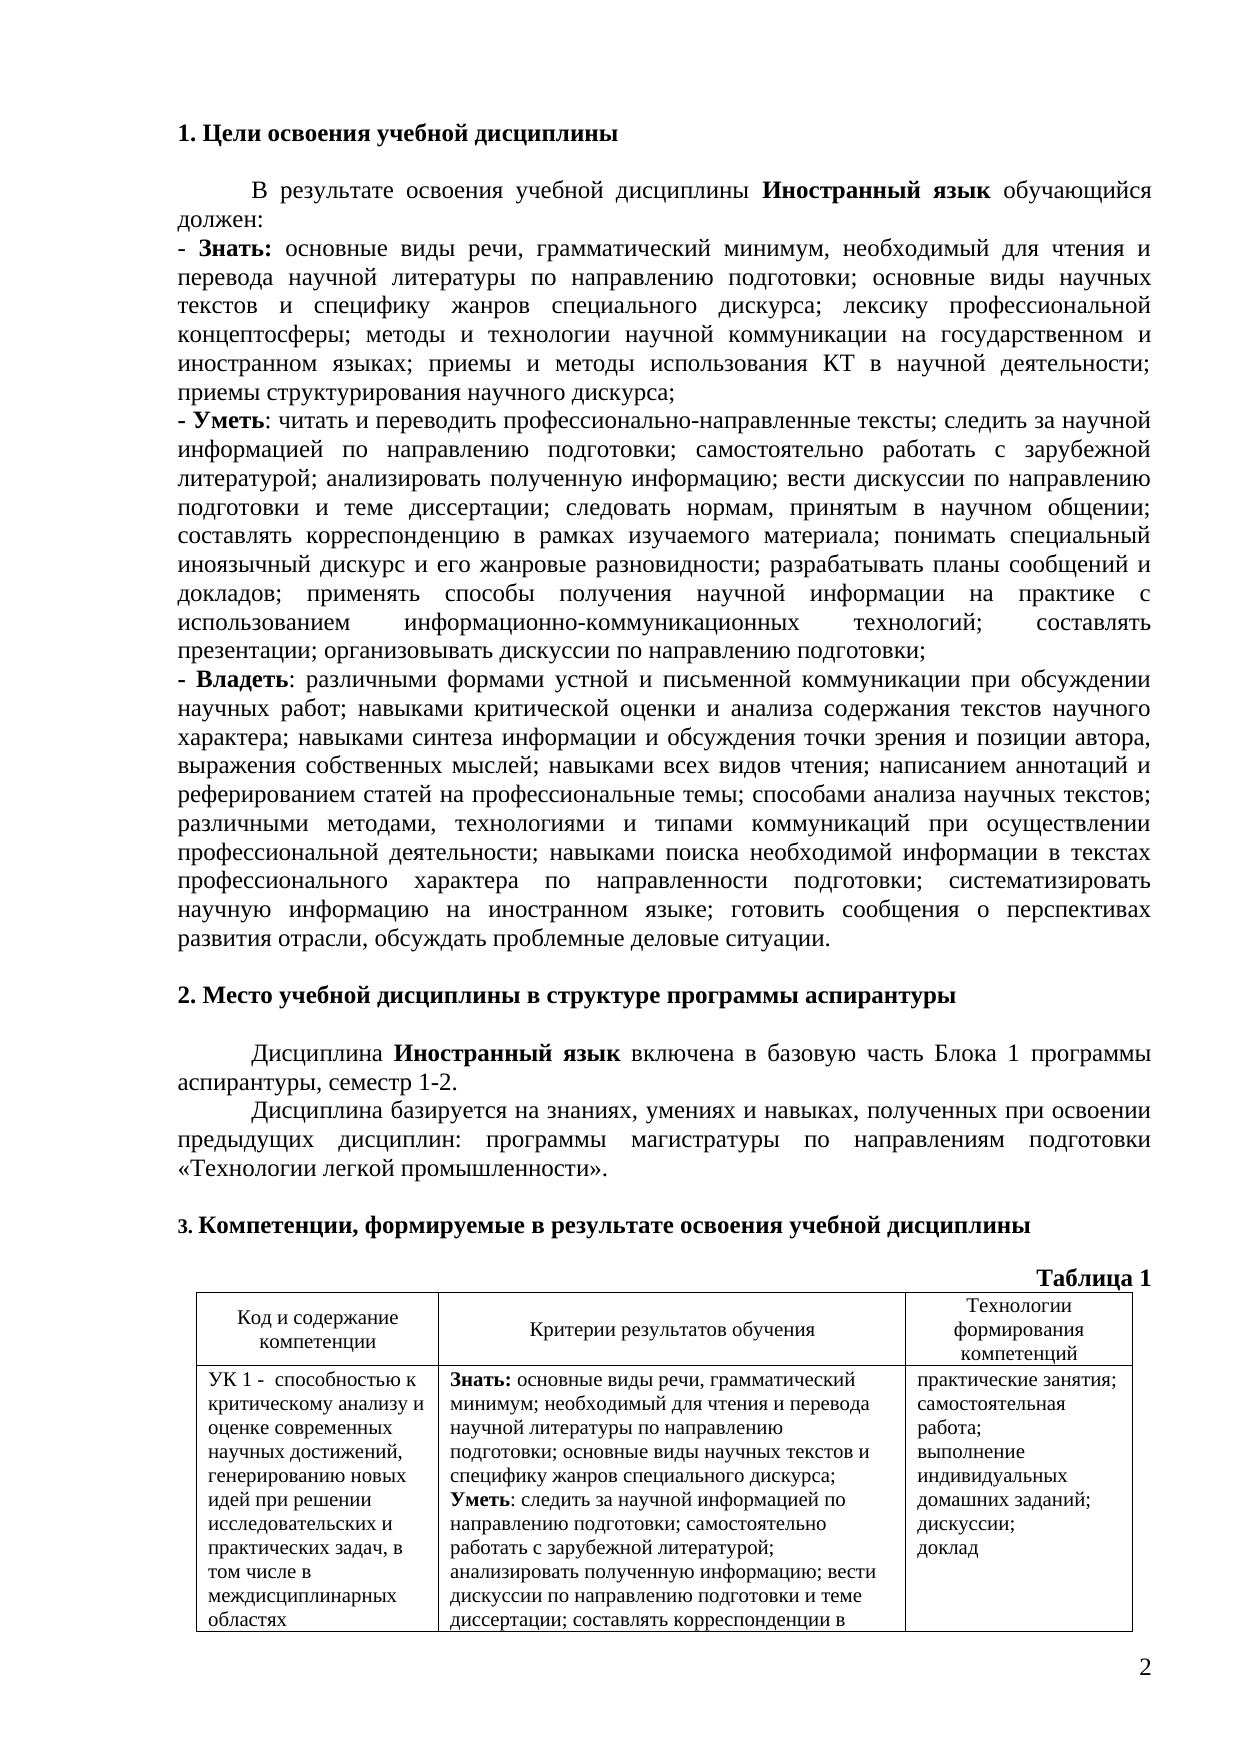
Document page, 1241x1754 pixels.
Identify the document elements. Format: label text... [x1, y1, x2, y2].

text - Знать: основные виды речи, грамматический минимум, необходимый для чтения и перевода научной литературы по направлению подготовки; основные виды научных текстов и специфику жанров специального дискурса; лексику профессиональной концептосферы; методы и технологии научной коммуникации на государственном и иностранном языках; приемы и методы использования КТ в научной деятельности; приемы структурирования научного дискурса; [177, 233, 1152, 406]
text - Владеть: различными формами устной и письменной коммуникации при обсуждении научных работ; навыками критической оценки и анализа содержания текстов научного характера; навыками синтеза информации и обсуждения точки зрения и позиции автора, выражения собственных мыслей; навыками всех видов чтения; написанием аннотаций и реферированием статей на профессиональные темы; способами анализа научных текстов; различными методами, технологиями и типами коммуникаций при осуществлении профессиональной деятельности; навыками поиска необходимой информации в текстах профессионального характера по направленности подготовки; систематизировать научную информацию на иностранном языке; готовить сообщения о перспективах развития отрасли, обсуждать проблемные деловые ситуации. [177, 664, 1152, 952]
text 1. Цели освоения учебной дисциплины [177, 118, 1152, 147]
text - Уметь: читать и переводить профессионально-направленные тексты; следить за научной информацией по направлению подготовки; самостоятельно работать с зарубежной литературой; анализировать полученную информацию; вести дискуссии по направлению подготовки и теме диссертации; следовать нормам, принятым в научном общении; составлять корреспонденцию в рамках изучаемого материала; понимать специальный иноязычный дискурс и его жанровые разновидности; разрабатывать планы сообщений и докладов; применять способы получения научной информации на практике с использованием информационно-коммуникационных технологий; составлять презентации; организовывать дискуссии по направлению подготовки; [177, 406, 1152, 664]
text Дисциплина базируется на знаниях, умениях и навыках, полученных при освоении предыдущих дисциплин: программы магистратуры по направлениям подготовки «Технологии легкой промышленности». [177, 1096, 1152, 1182]
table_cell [197, 1366, 438, 1631]
table_header Код и содержание компетенции [197, 1293, 438, 1365]
text 2. Место учебной дисциплины в структуре программы аспирантуры [177, 981, 1152, 1009]
text 3. Компетенции, формируемые в результате освоения учебной дисциплины [177, 1211, 1152, 1239]
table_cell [906, 1366, 1132, 1631]
table_header Критерии результатов обучения [439, 1293, 905, 1365]
text Дисциплина Иностранный язык включена в базовую часть Блока 1 программы аспирантуры, семестр 1-2. [177, 1038, 1152, 1096]
text Таблица 1 [177, 1263, 1152, 1292]
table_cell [439, 1366, 905, 1631]
table_header Технологии формирования компетенций [906, 1293, 1132, 1365]
text В результате освоения учебной дисциплины Иностранный язык обучающийся должен: [177, 176, 1152, 233]
